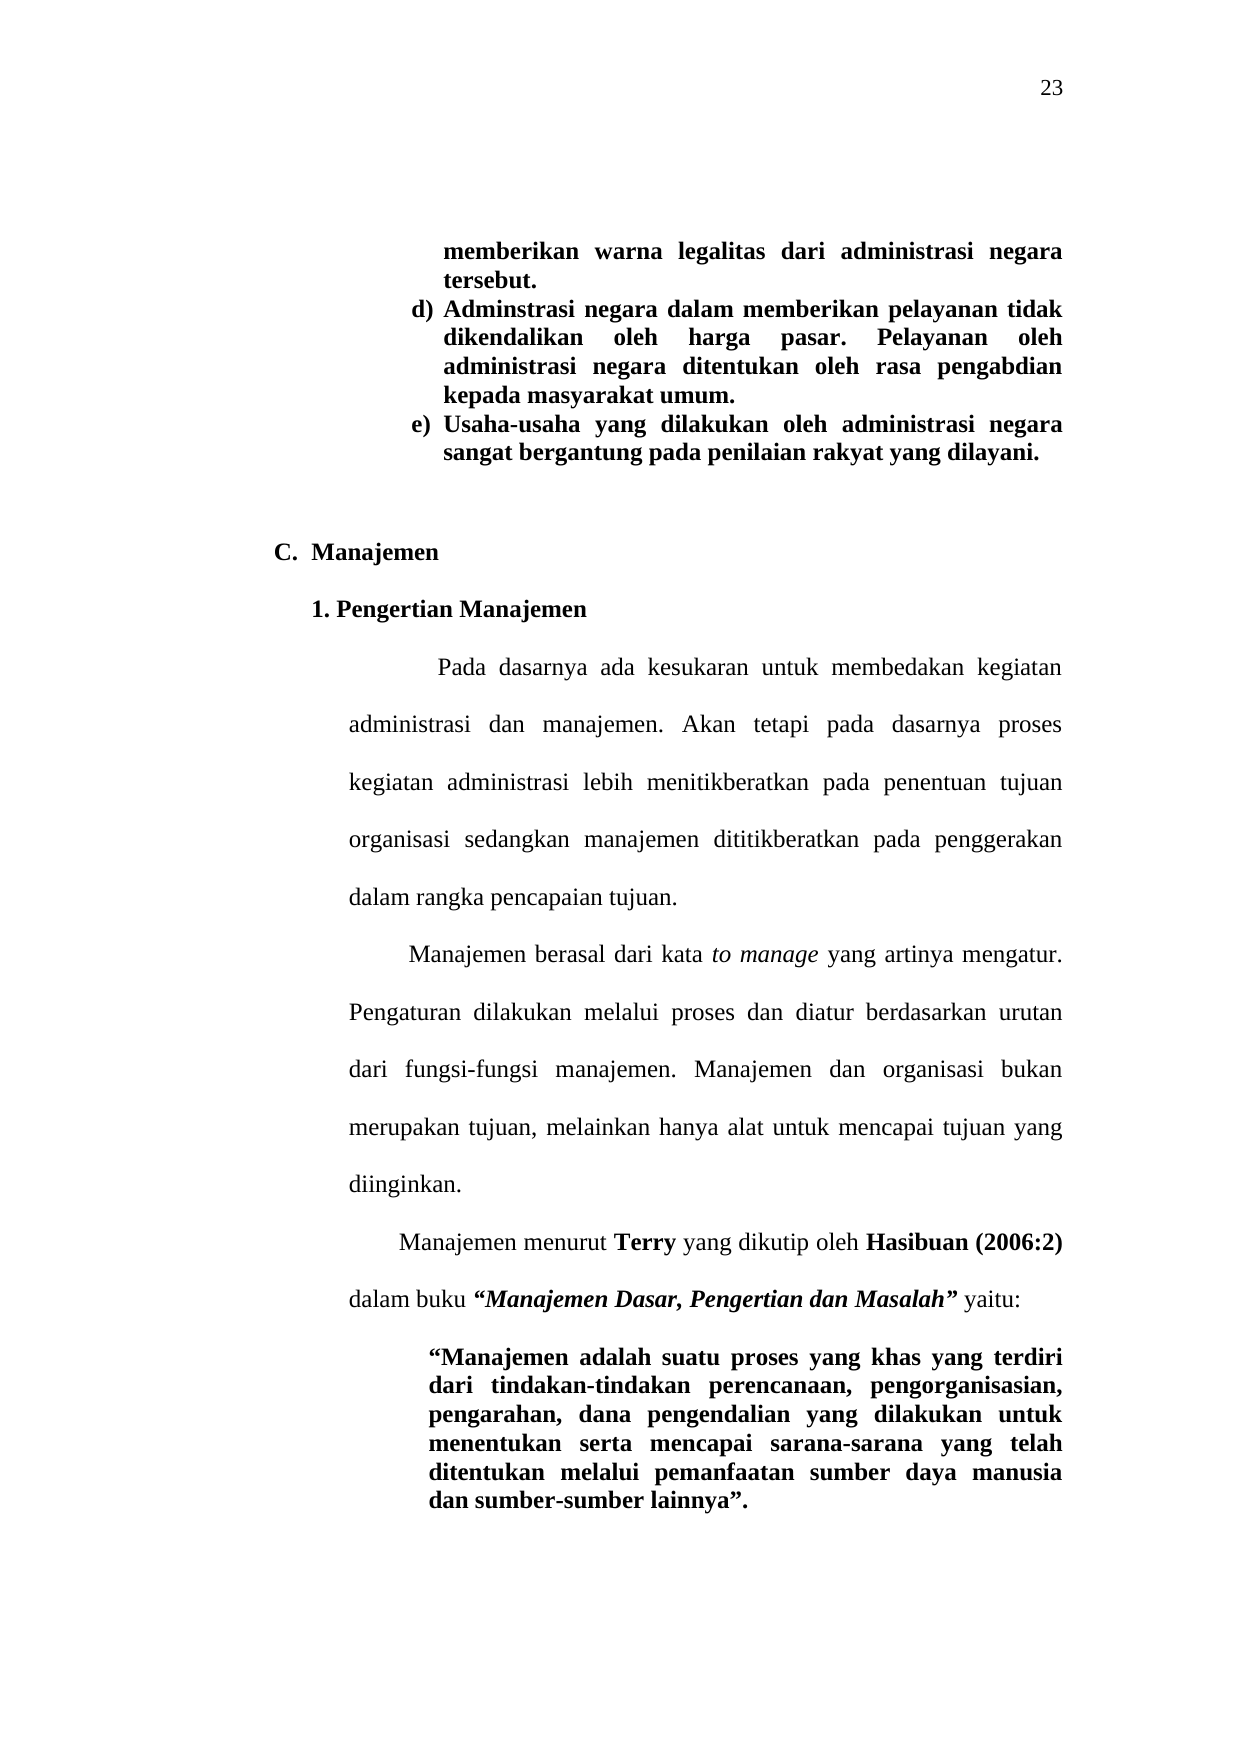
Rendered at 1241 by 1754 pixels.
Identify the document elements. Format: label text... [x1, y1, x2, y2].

list Adminstrasi negara dalam memberikan pelayanan tidak dikendalikan oleh harga pasar. Pelayanan oleh administrasi negara ditentukan oleh rasa pengabdian kepada masyarakat umum. [411, 294, 1063, 409]
list Manajemen [274, 537, 1063, 565]
list 1. Pengertian Manajemen [311, 594, 1063, 623]
list Manajemen berasal dari kata to manage yang artinya mengatur. Pengaturan dilakukan melalui proses dan diatur berdasarkan urutan dari fungsi-fungsi manajemen. Manajemen dan organisasi bukan merupakan tujuan, melainkan hanya alat untuk mencapai tujuan yang diinginkan. [349, 939, 1063, 1198]
list Manajemen menurut Terry yang dikutip oleh Hasibuan (2006:2) dalam buku “Manajemen Dasar, Pengertian dan Masalah” yaitu: [349, 1227, 1063, 1313]
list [411, 236, 1063, 294]
list Usaha-usaha yang dilakukan oleh administrasi negara sangat bergantung pada penilaian rakyat yang dilayani. [411, 409, 1063, 466]
text “Manajemen adalah suatu proses yang khas yang terdiri dari tindakan-tindakan perencanaan, pengorganisasian, pengarahan, dana pengendalian yang dilakukan untuk menentukan serta mencapai sarana-sarana yang telah ditentukan melalui pemanfaatan sumber daya manusia dan sumber-sumber lainnya”. [428, 1342, 1063, 1514]
list Pada dasarnya ada kesukaran untuk membedakan kegiatan administrasi dan manajemen. Akan tetapi pada dasarnya proses kegiatan administrasi lebih menitikberatkan pada penentuan tujuan organisasi sedangkan manajemen dititikberatkan pada penggerakan dalam rangka pencapaian tujuan. [349, 652, 1063, 910]
